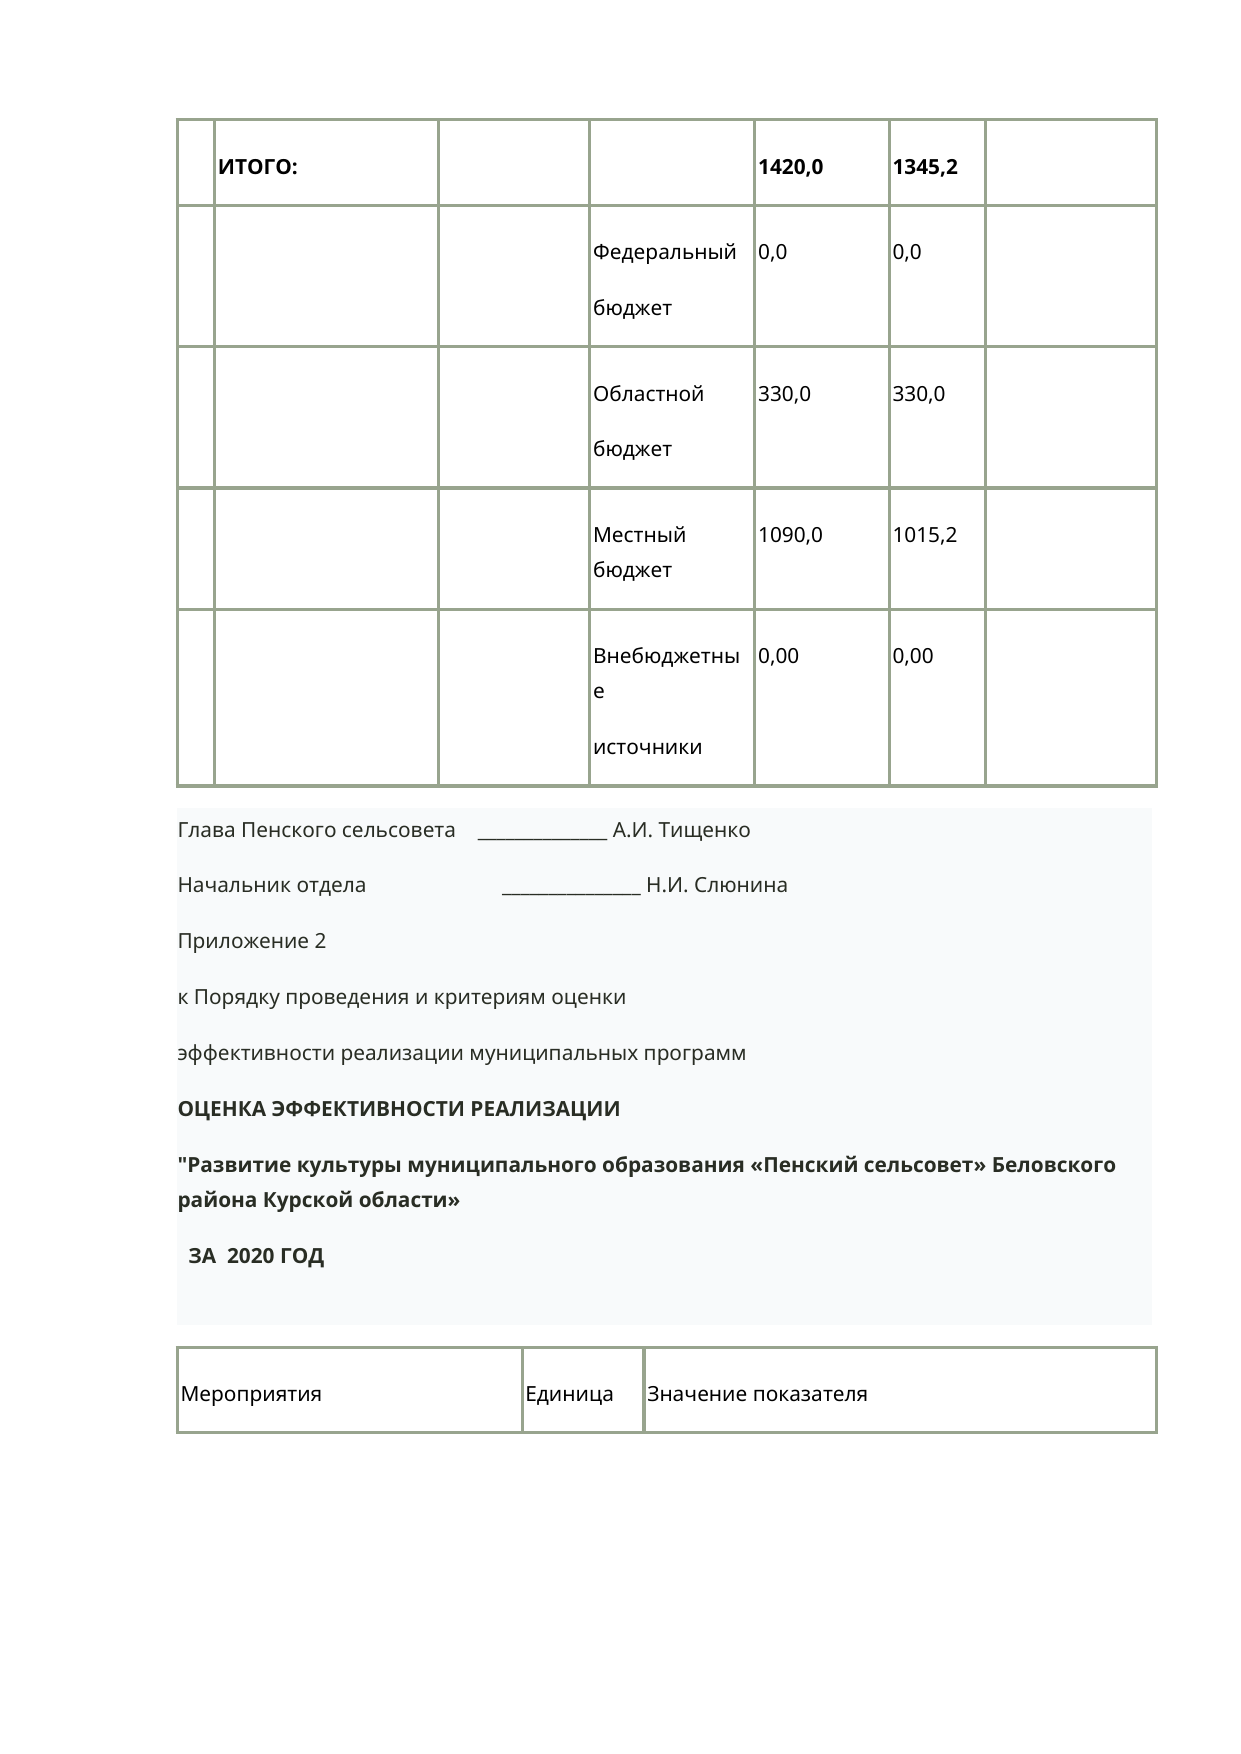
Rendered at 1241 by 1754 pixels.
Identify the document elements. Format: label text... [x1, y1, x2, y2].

table_cell [987, 121, 1155, 204]
table_cell 0,00 [756, 611, 888, 784]
table_header Значение показателя [646, 1349, 1155, 1431]
table_cell [179, 121, 213, 204]
text к Порядку проведения и критериям оценки [177, 975, 1152, 1011]
text эффективности реализации муниципальных программ [177, 1031, 1152, 1067]
text ЗА 2020 ГОД [177, 1234, 1152, 1269]
table_cell 0,0 [891, 207, 984, 345]
table_cell [440, 348, 588, 486]
table_cell [216, 490, 437, 607]
table_cell [440, 611, 588, 784]
table_cell [591, 121, 753, 204]
table_cell [179, 490, 213, 607]
table_cell 330,0 [891, 348, 984, 486]
table_cell Областной бюджет [591, 348, 753, 486]
table_cell 1345,2 [891, 121, 984, 204]
text Глава Пенского сельсовета ______________ А.И. Тищенко [177, 808, 1152, 843]
table_cell Внебюджетные источники [591, 611, 753, 784]
text "Развитие культуры муниципального образования «Пенский сельсовет» Беловского района Курской области» [177, 1143, 1152, 1214]
table_cell [987, 207, 1155, 345]
table_cell [987, 611, 1155, 784]
table_header Мероприятия [179, 1349, 521, 1431]
table_cell [987, 490, 1155, 607]
table_cell 0,0 [756, 207, 888, 345]
table_cell [440, 207, 588, 345]
table_cell 1015,2 [891, 490, 984, 607]
text Начальник отдела _______________ Н.И. Слюнина [177, 863, 1152, 899]
table_cell Федеральный бюджет [591, 207, 753, 345]
text ОЦЕНКА ЭФФЕКТИВНОСТИ РЕАЛИЗАЦИИ [177, 1087, 1152, 1122]
table_cell [179, 348, 213, 486]
table_header Единица измерения [524, 1349, 642, 1431]
table_cell [216, 611, 437, 784]
table_cell [216, 207, 437, 345]
table_cell 0,00 [891, 611, 984, 784]
table_cell [179, 611, 213, 784]
table_cell 330,0 [756, 348, 888, 486]
table_cell 1090,0 [756, 490, 888, 607]
table_cell [440, 121, 588, 204]
table_cell ИТОГО: [216, 121, 437, 204]
table_cell [440, 490, 588, 607]
table_cell [216, 348, 437, 486]
table_cell [179, 207, 213, 345]
table_cell [987, 348, 1155, 486]
table_cell 1420,0 [756, 121, 888, 204]
table_cell Местный бюджет [591, 490, 753, 607]
text Приложение 2 [177, 919, 1152, 955]
